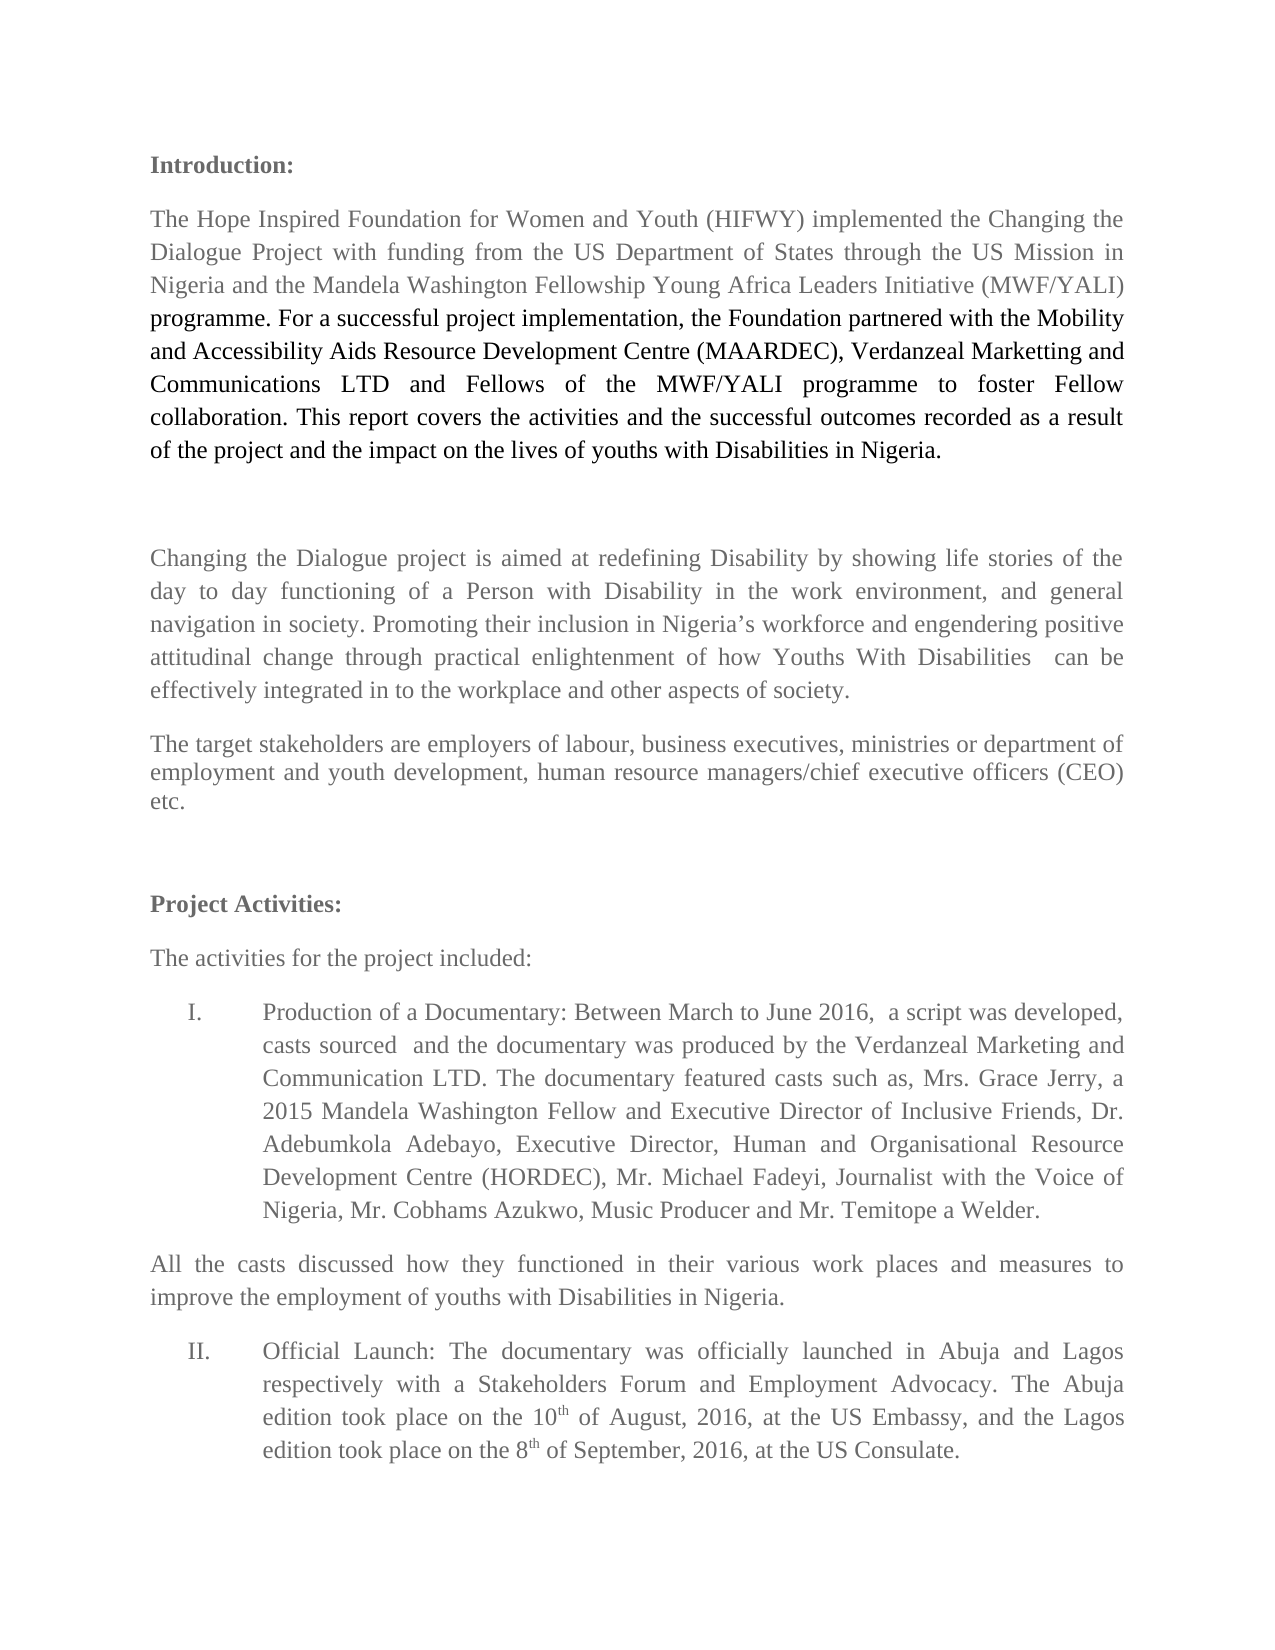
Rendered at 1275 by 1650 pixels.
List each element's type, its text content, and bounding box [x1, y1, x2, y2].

list Official Launch: The documentary was officially launched in Abuja and Lagos respectively with a Stakeholders Forum and Employment Advocacy. The Abuja edition took place on the 10th of August, 2016, at the US Embassy, and the Lagos edition took place on the 8th of September, 2016, at the US Consulate. [187, 1336, 1125, 1464]
text Introduction: [150, 150, 1125, 179]
text The target stakeholders are employers of labour, business executives, ministries or department of employment and youth development, human resource managers/chief executive officers (CEO) etc. [150, 729, 1125, 815]
text Changing the Dialogue project is aimed at redefining Disability by showing life stories of the day to day functioning of a Person with Disability in the work environment, and general navigation in society. Promoting their inclusion in Nigeria’s workforce and engendering positive attitudinal change through practical enlightenment of how Youths With Disabilities can be effectively integrated in to the workplace and other aspects of society. [150, 543, 1125, 703]
text All the casts discussed how they functioned in their various work places and measures to improve the employment of youths with Disabilities in Nigeria. [150, 1249, 1125, 1311]
list Production of a Documentary: Between March to June 2016, a script was developed, casts sourced and the documentary was produced by the Verdanzeal Marketing and Communication LTD. The documentary featured casts such as, Mrs. Grace Jerry, a 2015 Mandela Washington Fellow and Executive Director of Inclusive Friends, Dr. Adebumkola Adebayo, Executive Director, Human and Organisational Resource Development Centre (HORDEC), Mr. Michael Fadeyi, Journalist with the Voice of Nigeria, Mr. Cobhams Azukwo, Music Producer and Mr. Temitope a Welder. [187, 997, 1125, 1224]
text The activities for the project included: [150, 943, 1125, 972]
text Project Activities: [150, 889, 1125, 918]
text The Hope Inspired Foundation for Women and Youth (HIFWY) implemented the Changing the Dialogue Project with funding from the US Department of States through the US Mission in Nigeria and the Mandela Washington Fellowship Young Africa Leaders Initiative (MWF/YALI) programme. For a successful project implementation, the Foundation partnered with the Mobility and Accessibility Aids Resource Development Centre (MAARDEC), Verdanzeal Marketting and Communications LTD and Fellows of the MWF/YALI programme to foster Fellow collaboration. This report covers the activities and the successful outcomes recorded as a result of the project and the impact on the lives of youths with Disabilities in Nigeria. [150, 204, 1125, 464]
